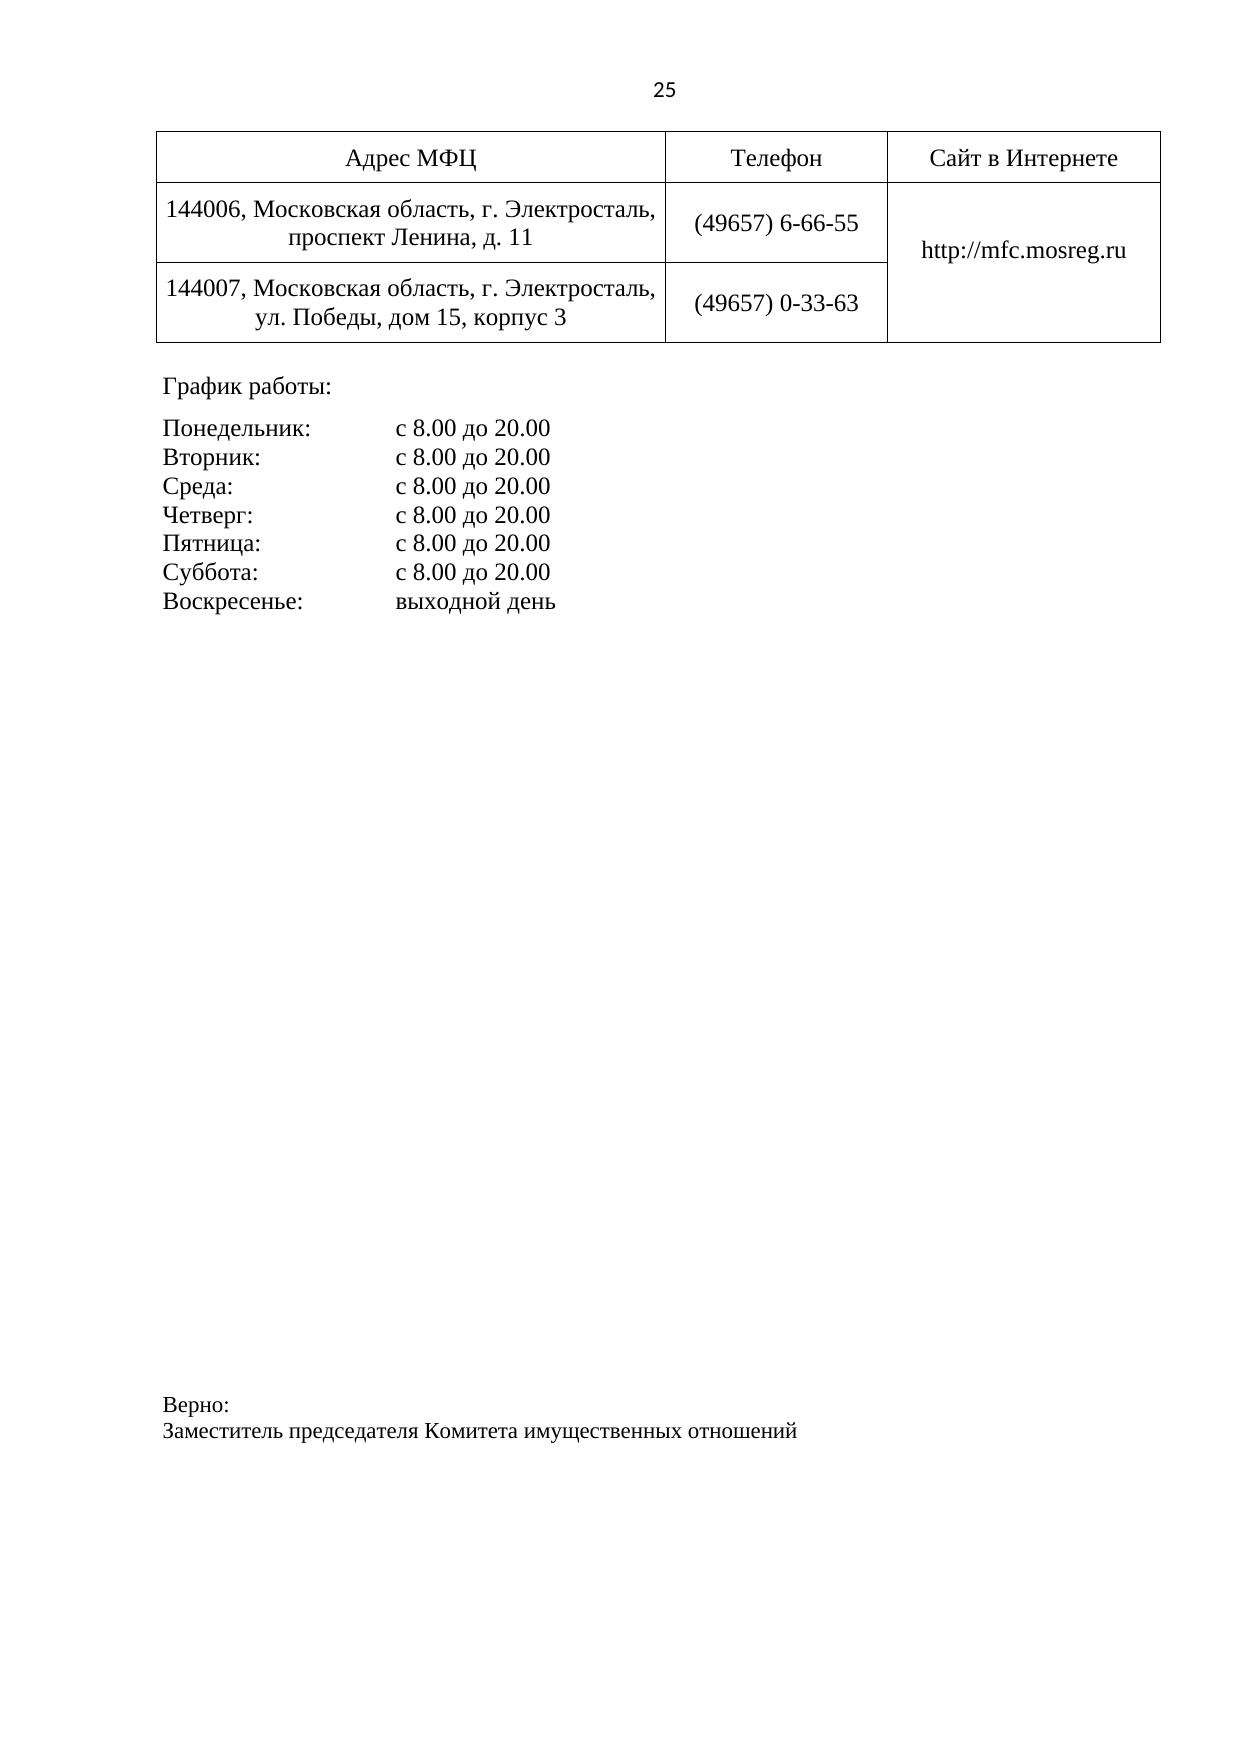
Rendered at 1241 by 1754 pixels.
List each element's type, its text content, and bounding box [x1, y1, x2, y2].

table_cell Среда: [151, 471, 384, 500]
table_cell Вторник: [151, 442, 384, 471]
table_cell (49657) 0-33-63 [666, 263, 887, 342]
table_cell с 8.00 до 20.00 [384, 500, 1163, 528]
table_cell выходной день [384, 586, 1163, 615]
table_cell Воскресенье: [151, 586, 384, 615]
text Заместитель председателя Комитета имущественных отношений [162, 1417, 1167, 1444]
table_cell 144006, Московская область, г. Электросталь, проспект Ленина, д. 11 [157, 183, 665, 262]
table_cell с 8.00 до 20.00 [384, 471, 1163, 500]
table_cell 144007, Московская область, г. Электросталь, ул. Победы, дом 15, корпус 3 [157, 263, 665, 342]
text Верно: [162, 1391, 1167, 1417]
table_cell с 8.00 до 20.00 [384, 557, 1163, 586]
table_header Понедельник: [151, 414, 384, 442]
table_cell Суббота: [151, 557, 384, 586]
table_header Сайт в Интернете [888, 132, 1160, 182]
text График работы: [162, 371, 1167, 400]
table_cell http://mfc.mosreg.ru [888, 183, 1160, 342]
table_cell Пятница: [151, 529, 384, 557]
table_cell с 8.00 до 20.00 [384, 529, 1163, 557]
table_cell Четверг: [151, 500, 384, 528]
table_header с 8.00 до 20.00 [384, 414, 1163, 442]
table_header Адрес МФЦ [157, 132, 665, 182]
table_cell с 8.00 до 20.00 [384, 442, 1163, 471]
table_header Телефон [666, 132, 887, 182]
table_cell (49657) 6-66-55 [666, 183, 887, 262]
